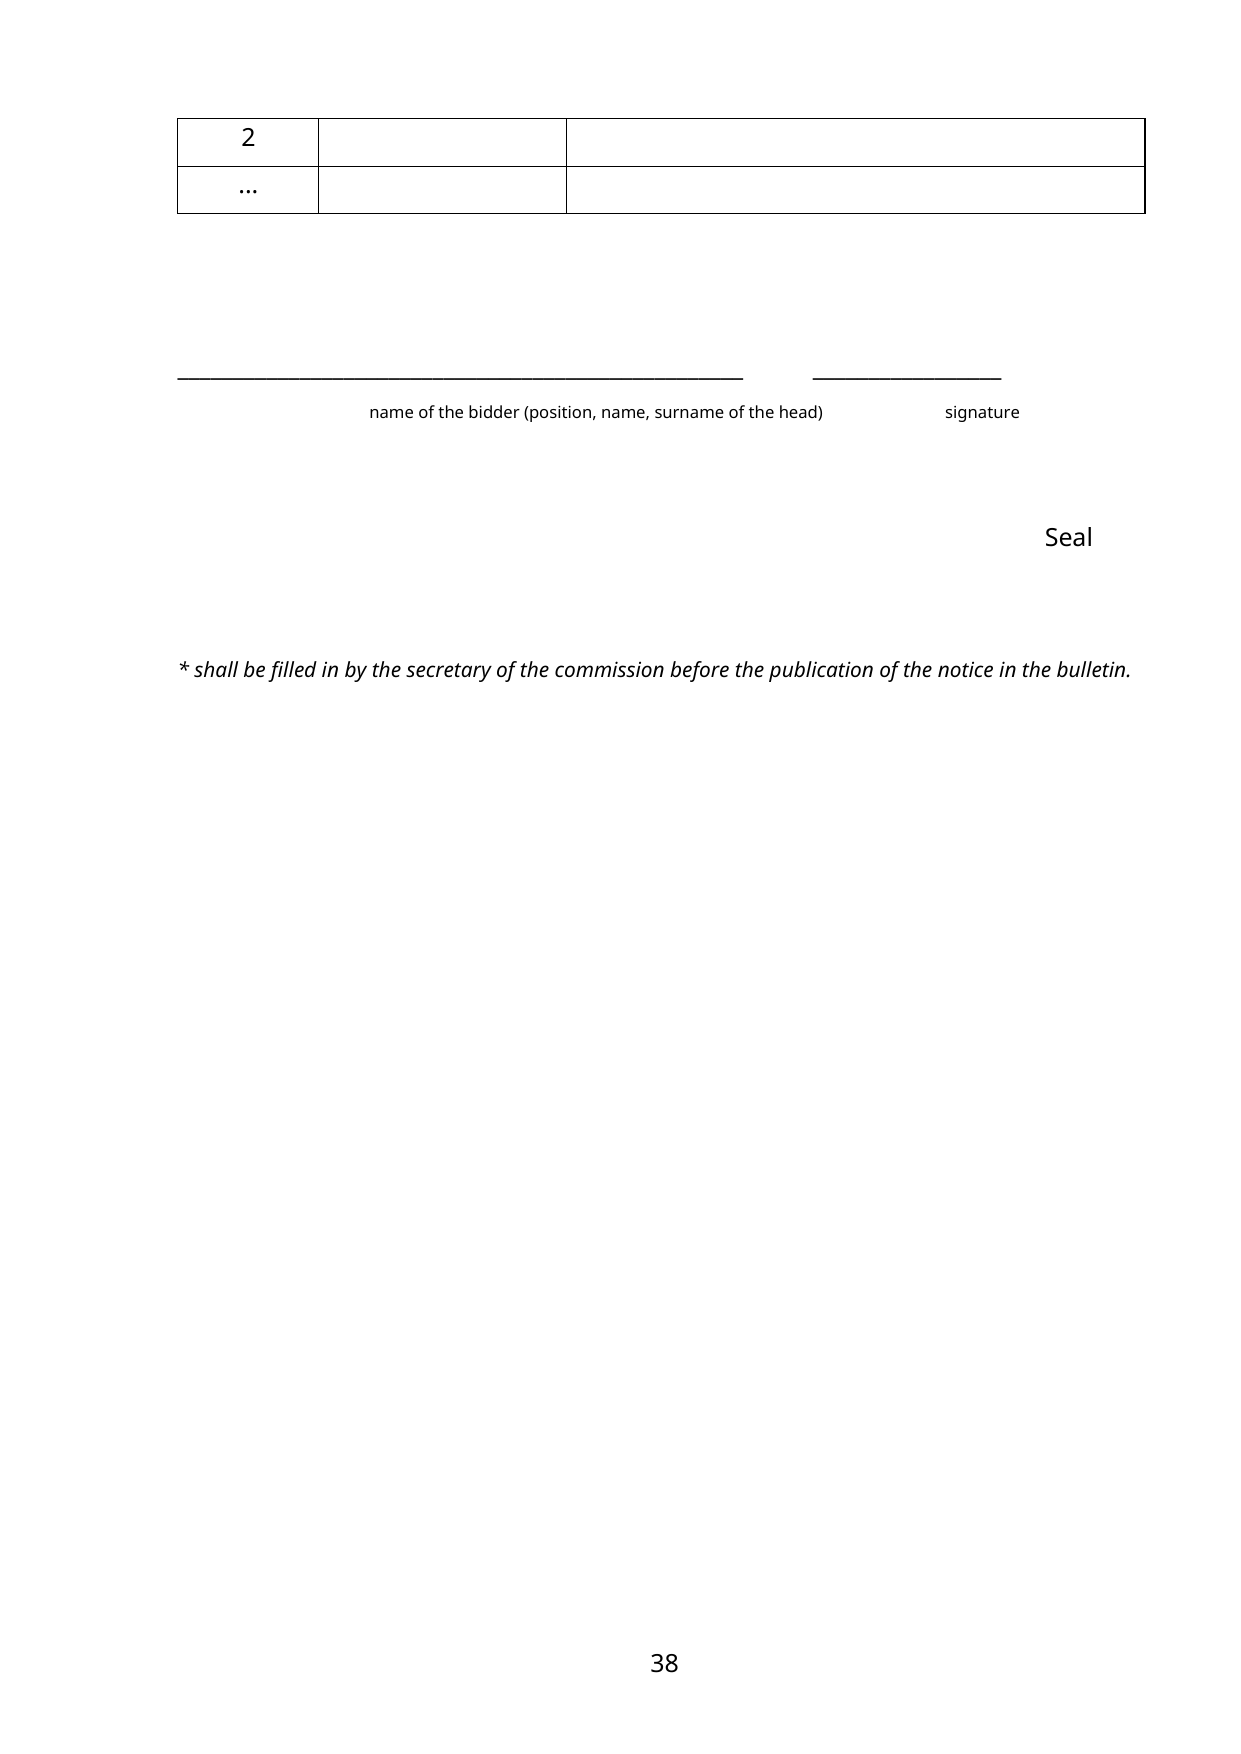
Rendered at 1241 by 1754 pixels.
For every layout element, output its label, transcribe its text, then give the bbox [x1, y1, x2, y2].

table_cell [567, 119, 1144, 166]
text * shall be filled in by the secretary of the commission before the publication of the notice in the bulletin. [177, 655, 1152, 683]
text Seal [177, 519, 1093, 553]
text ___________________________________________________ _________________ [177, 350, 1152, 384]
text name of the bidder (position, name, surname of the head) signature [295, 401, 1152, 423]
table_cell [319, 119, 566, 166]
table_cell ... [178, 167, 318, 213]
table_cell [567, 167, 1144, 213]
table_cell 2 [178, 119, 318, 166]
table_cell [319, 167, 566, 213]
